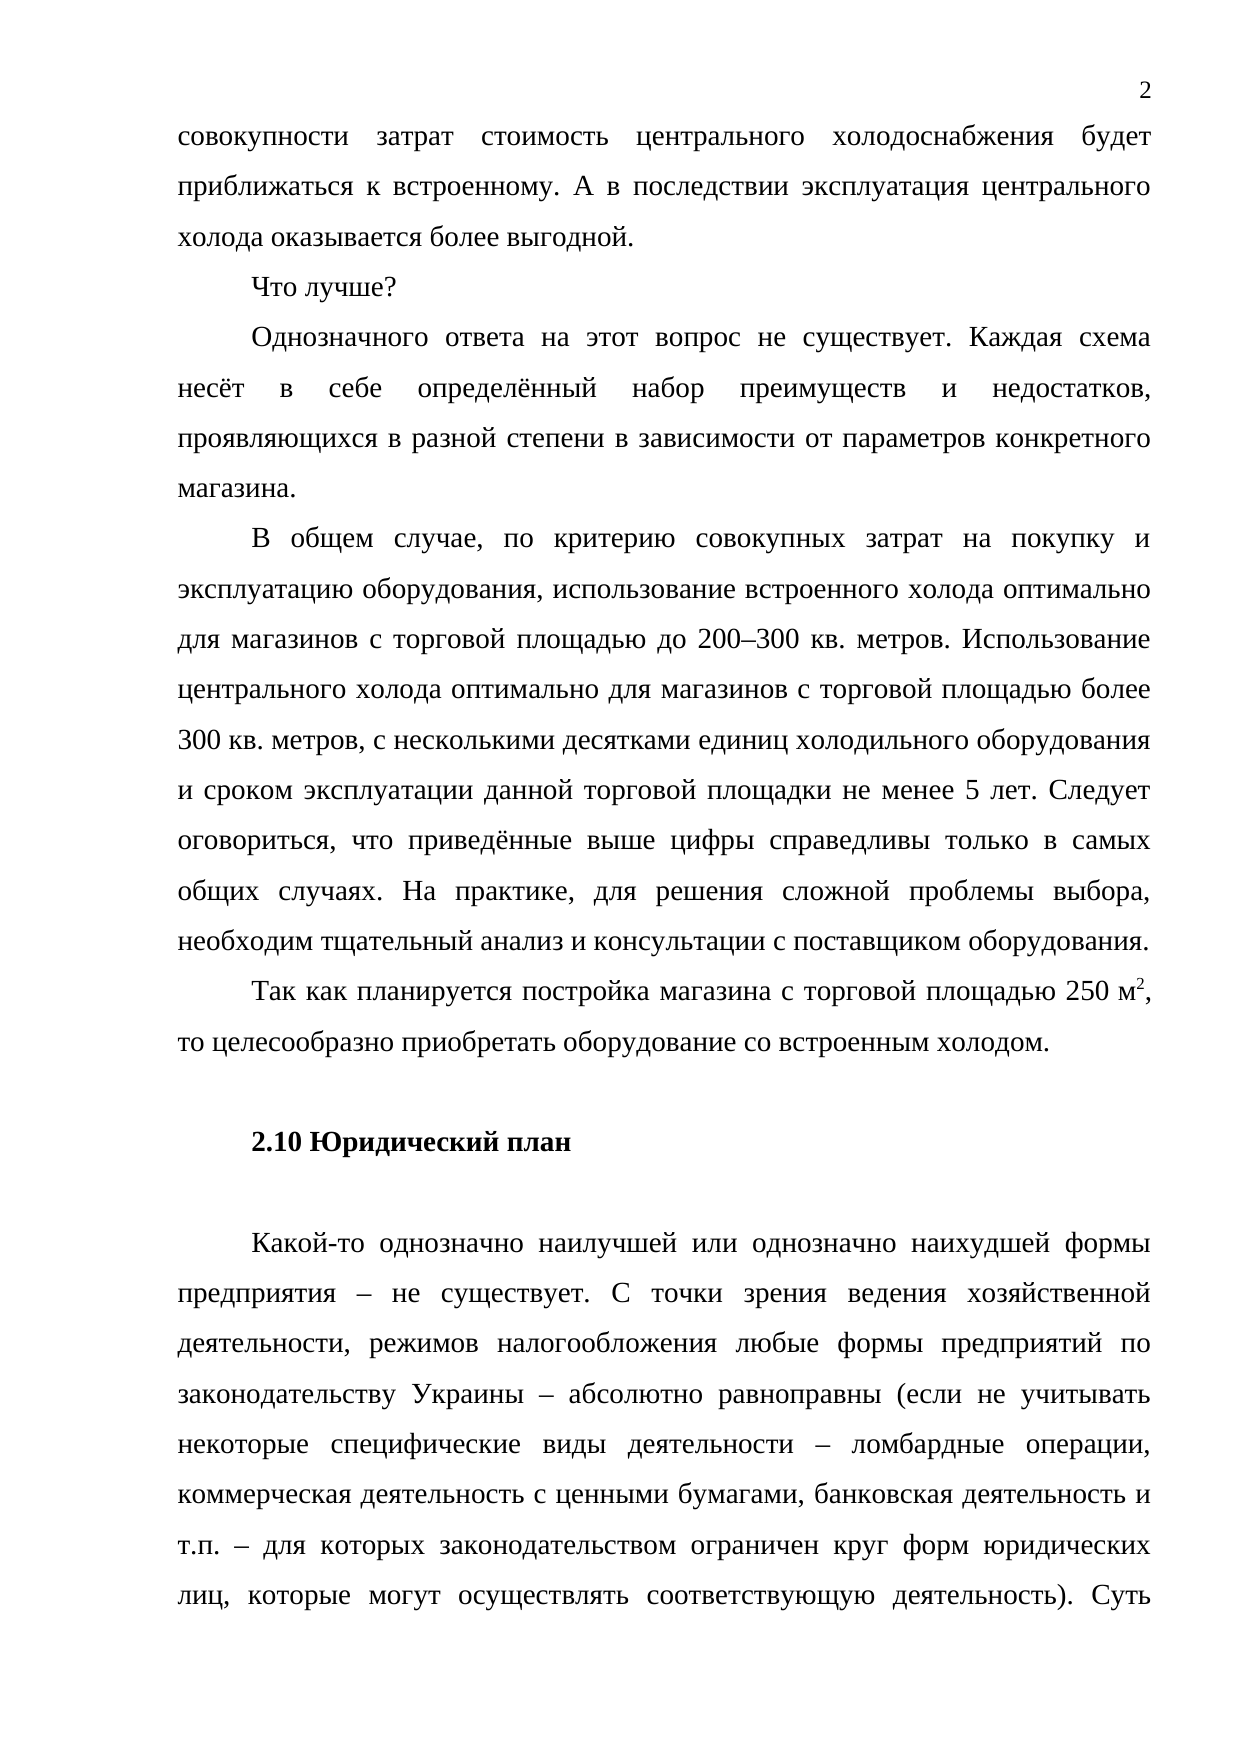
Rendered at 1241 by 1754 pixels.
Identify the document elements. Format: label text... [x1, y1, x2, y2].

text Однозначного ответа на этот вопрос не существует. Каждая схема несёт в себе определённый набор преимуществ и недостатков, проявляющихся в разной степени в зависимости от параметров конкретного магазина. [177, 319, 1152, 504]
text В общем случае, по критерию совокупных затрат на покупку и эксплуатацию оборудования, использование встроенного холода оптимально для магазинов с торговой площадью до 200–300 кв. метров. Использование центрального холода оптимально для магазинов с торговой площадью более 300 кв. метров, с несколькими десятками единиц холодильного оборудования и сроком эксплуатации данной торговой площадки не менее 5 лет. Следует оговориться, что приведённые выше цифры справедливы только в самых общих случаях. На практике, для решения сложной проблемы выбора, необходим тщательный анализ и консультации с поставщиком оборудования. [177, 521, 1152, 957]
text Что лучше? [177, 269, 1152, 303]
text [177, 118, 1152, 252]
text Так как планируется постройка магазина с торговой площадью 250 м2, то целесообразно приобретать оборудование со встроенным холодом. [177, 973, 1152, 1057]
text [177, 1225, 1152, 1611]
text 2.10 Юридический план [177, 1124, 1152, 1158]
